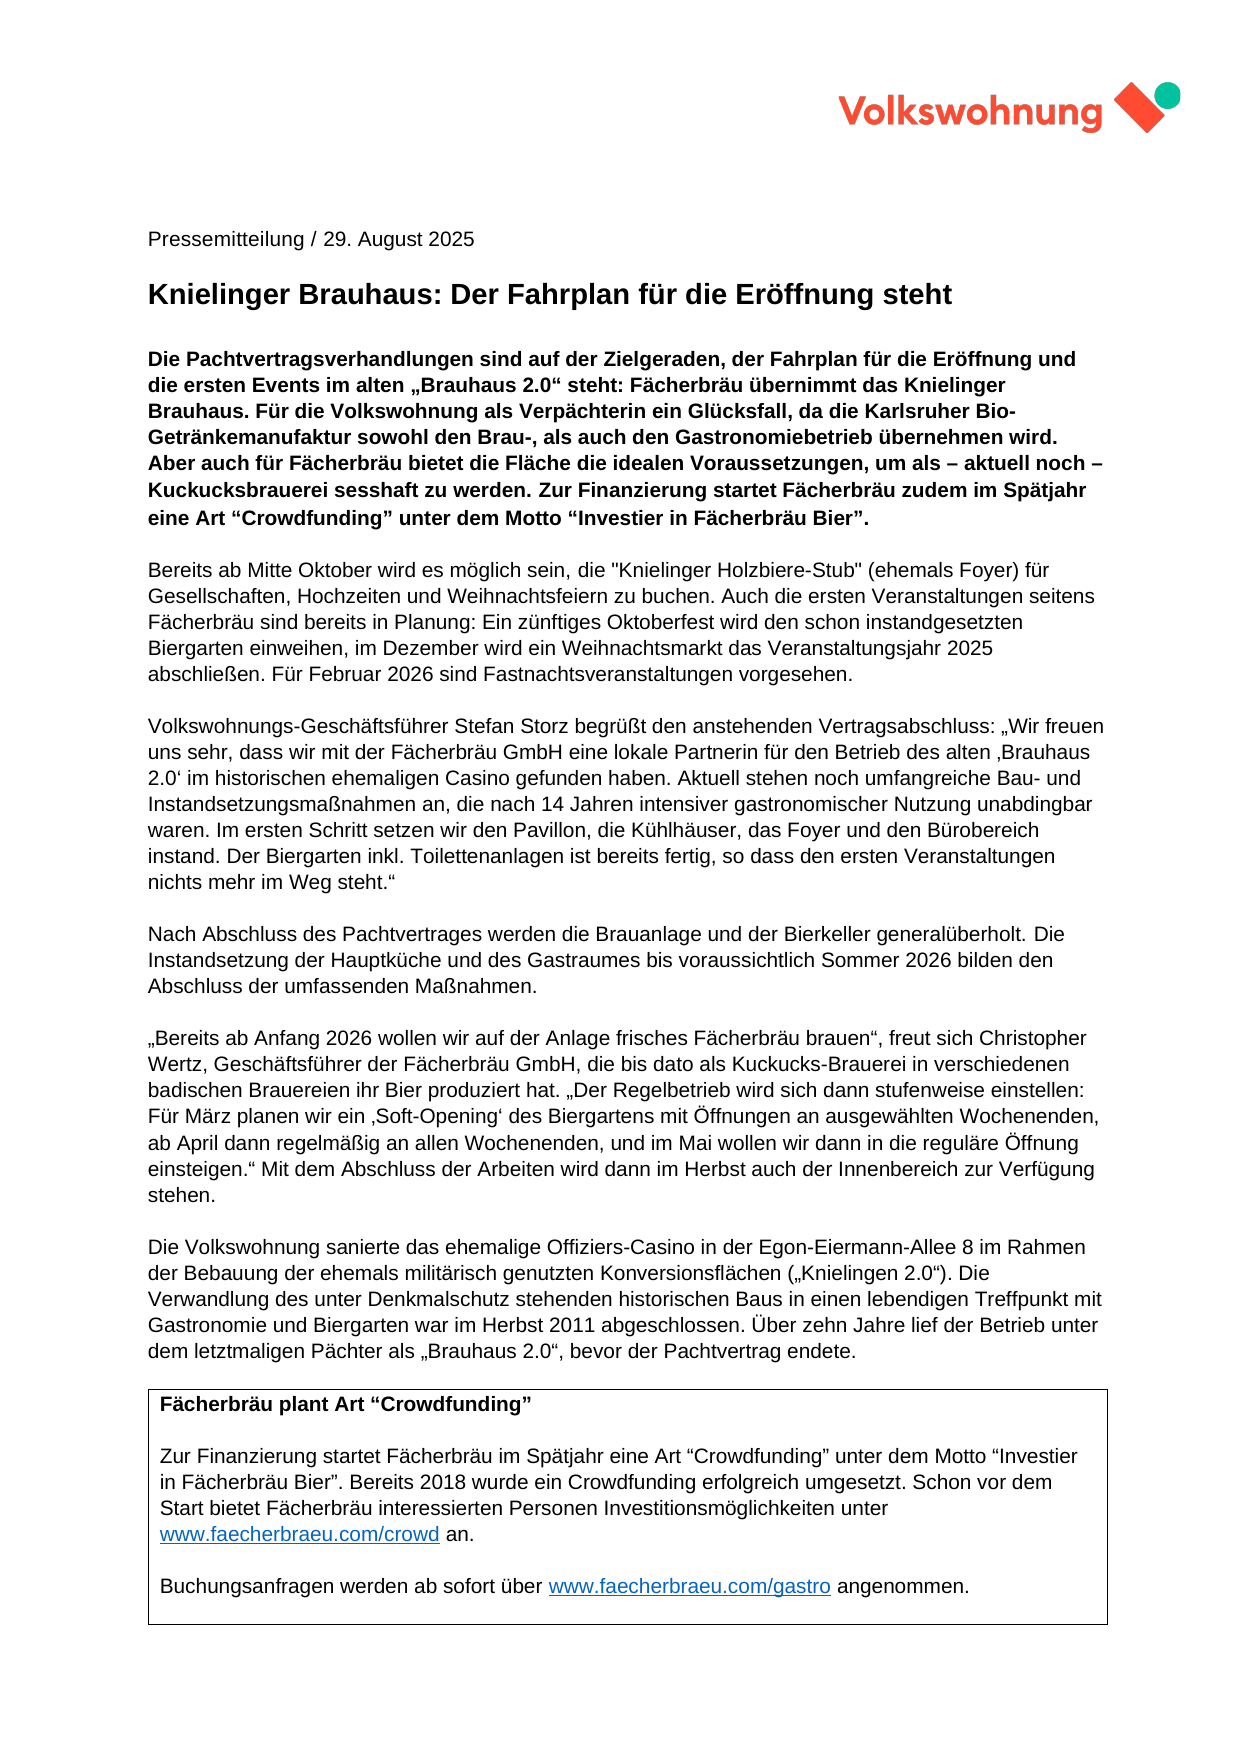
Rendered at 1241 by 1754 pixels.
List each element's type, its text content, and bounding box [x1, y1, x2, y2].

text Nach Abschluss des Pachtvertrages werden die Brauanlage und der Bierkeller generalüberholt. Die Instandsetzung der Hauptküche und des Gastraumes bis voraussichtlich Sommer 2026 bilden den Abschluss der umfassenden Maßnahmen. [148, 920, 1107, 998]
text „Bereits ab Anfang 2026 wollen wir auf der Anlage frisches Fächerbräu brauen“, freut sich Christopher Wertz, Geschäftsführer der Fächerbräu GmbH, die bis dato als Kuckucks-Brauerei in verschiedenen badischen Brauereien ihr Bier produziert hat. „Der Regelbetrieb wird sich dann stufenweise einstellen: Für März planen wir ein ‚Soft-Opening‘ des Biergartens mit Öffnungen an ausgewählten Wochenenden, ab April dann regelmäßig an allen Wochenenden, und im Mai wollen wir dann in die reguläre Öffnung einsteigen.“ Mit dem Abschluss der Arbeiten wird dann im Herbst auch der Innenbereich zur Verfügung stehen. [148, 1024, 1107, 1206]
table_header Fächerbräu plant Art “Crowdfunding” Zur Finanzierung startet Fächerbräu im Spätjahr eine Art “Crowdfunding” unter dem Motto “Investier in Fächerbräu Bier”. Bereits 2018 wurde ein Crowdfunding erfolgreich umgesetzt. Schon vor dem Start bietet Fächerbräu interessierten Personen Investitionsmöglichkeiten unter www.faecherbraeu.com/crowd an. Buchungsanfragen werden ab sofort über www.faecherbraeu.com/gastro angenommen. [149, 1390, 1107, 1624]
text Die Pachtvertragsverhandlungen sind auf der Zielgeraden, der Fahrplan für die Eröffnung und die ersten Events im alten „Brauhaus 2.0“ steht: Fächerbräu übernimmt das Knielinger Brauhaus. Für die Volkswohnung als Verpächterin ein Glücksfall, da die Karlsruher Bio-Getränkemanufaktur sowohl den Brau-, als auch den Gastronomiebetrieb übernehmen wird. Aber auch für Fächerbräu bietet die Fläche die idealen Voraussetzungen, um als – aktuell noch – Kuckucksbrauerei sesshaft zu werden. Zur Finanzierung startet Fächerbräu zudem im Spätjahr eine Art “Crowdfunding” unter dem Motto “Investier in Fächerbräu Bier”. [148, 344, 1107, 529]
text Volkswohnungs-Geschäftsführer Stefan Storz begrüßt den anstehenden Vertragsabschluss: „Wir freuen uns sehr, dass wir mit der Fächerbräu GmbH eine lokale Partnerin für den Betrieb des alten ‚Brauhaus 2.0‘ im historischen ehemaligen Casino gefunden haben. Aktuell stehen noch umfangreiche Bau- und Instandsetzungsmaßnahmen an, die nach 14 Jahren intensiver gastronomischer Nutzung unabdingbar waren. Im ersten Schritt setzen wir den Pavillon, die Kühlhäuser, das Foyer und den Bürobereich instand. Der Biergarten inkl. Toilettenanlagen ist bereits fertig, so dass den ersten Veranstaltungen nichts mehr im Weg steht.“ [148, 712, 1107, 894]
text Bereits ab Mitte Oktober wird es möglich sein, die "Knielinger Holzbiere-Stub" (ehemals Foyer) für Gesellschaften, Hochzeiten und Weihnachtsfeiern zu buchen. Auch die ersten Veranstaltungen seitens Fächerbräu sind bereits in Planung: Ein zünftiges Oktoberfest wird den schon instandgesetzten Biergarten einweihen, im Dezember wird ein Weihnachtsmarkt das Veranstaltungsjahr 2025 abschließen. Für Februar 2026 sind Fastnachtsveranstaltungen vorgesehen. [148, 555, 1107, 686]
text Pressemitteilung / 29. August 2025 [148, 225, 1107, 251]
picture [838, 82, 1181, 133]
text Die Volkswohnung sanierte das ehemalige Offiziers-Casino in der Egon-Eiermann-Allee 8 im Rahmen der Bebauung der ehemals militärisch genutzten Konversionsflächen („Knielingen 2.0“). Die Verwandlung des unter Denkmalschutz stehenden historischen Baus in einen lebendigen Treffpunkt mit Gastronomie und Biergarten war im Herbst 2011 abgeschlossen. Über zehn Jahre lief der Betrieb unter dem letztmaligen Pächter als „Brauhaus 2.0“, bevor der Pachtvertrag endete. [148, 1232, 1107, 1363]
text Knielinger Brauhaus: Der Fahrplan für die Eröffnung steht [148, 277, 1107, 311]
